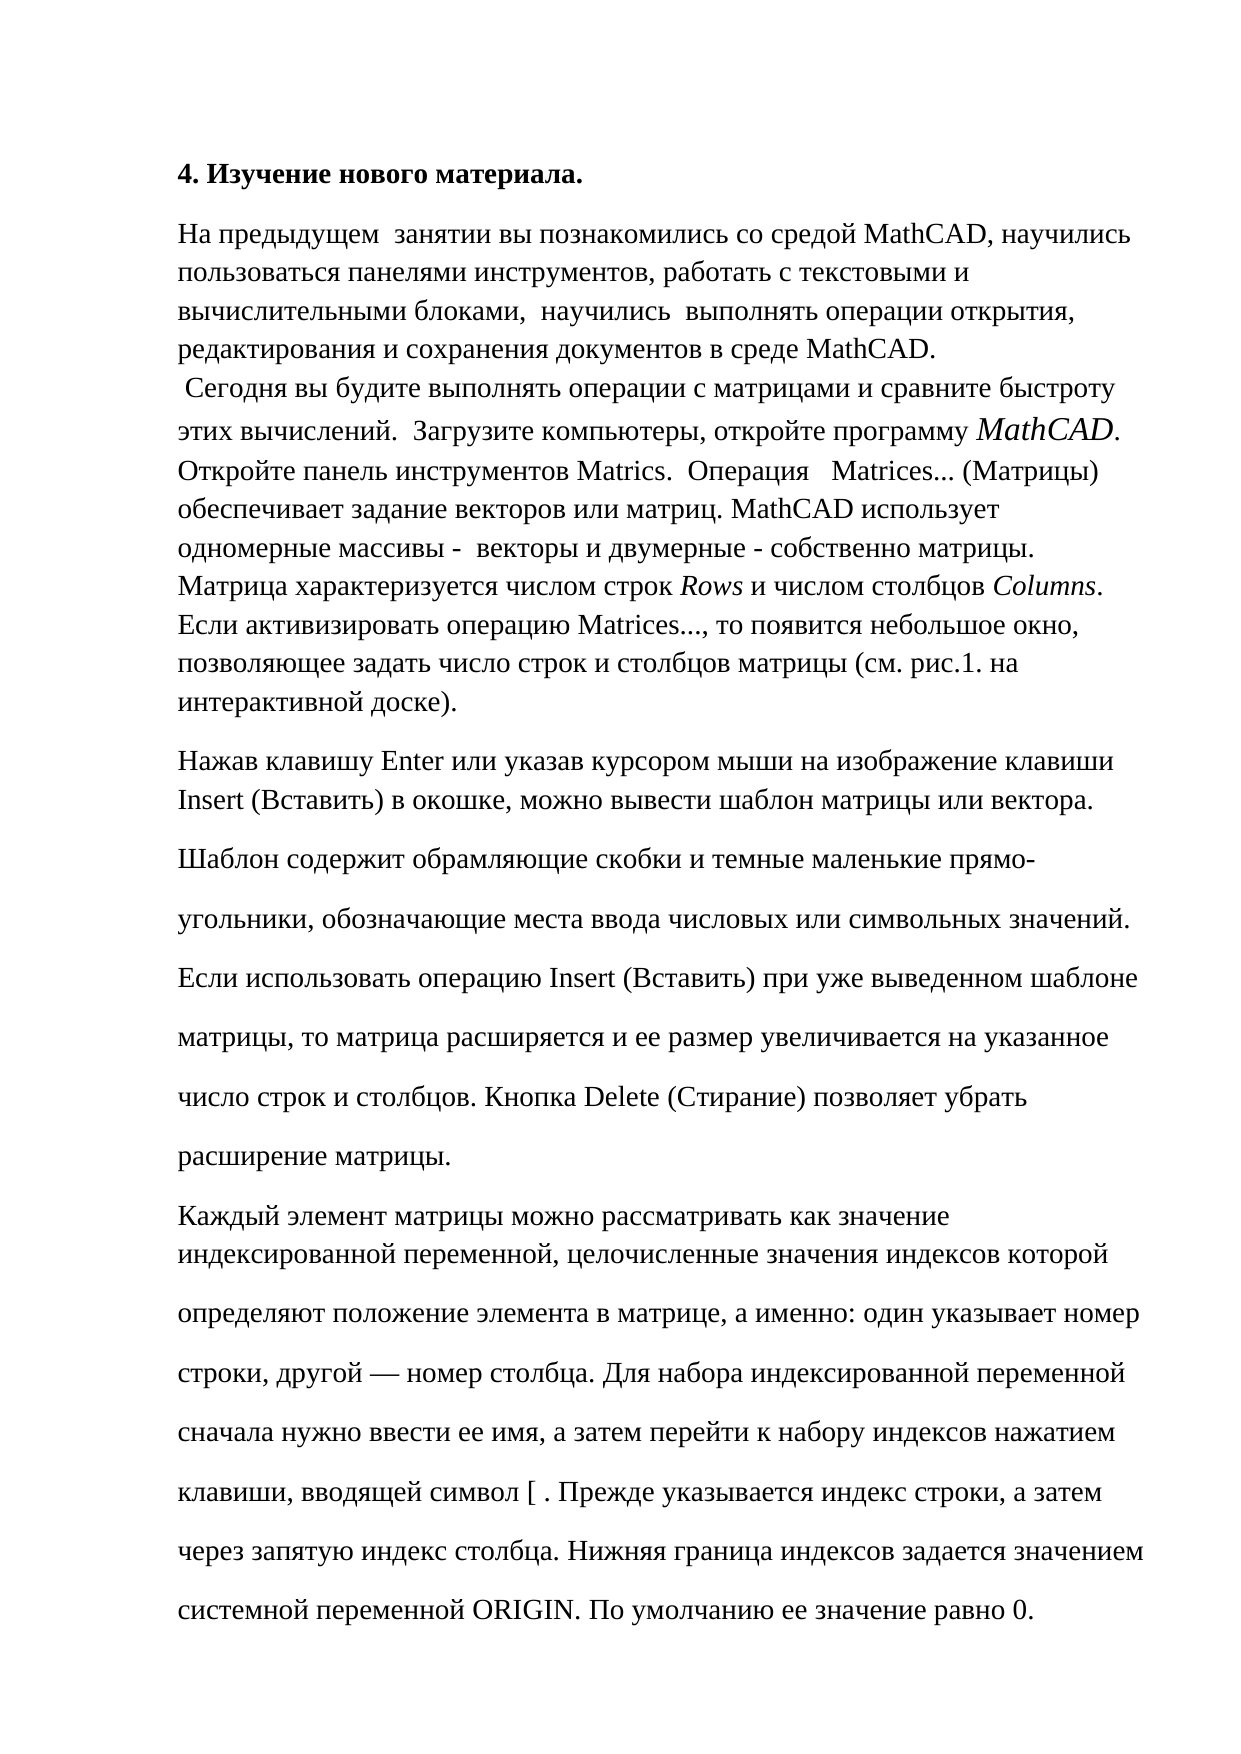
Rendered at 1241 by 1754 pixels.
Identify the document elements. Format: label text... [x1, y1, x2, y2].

text строки, другой — номер столбца. Для набора индексированной переменной [177, 1355, 1152, 1388]
text 4. Изучение нового материала. [177, 118, 1152, 190]
text расширение матрицы. [177, 1138, 1152, 1172]
text Если использовать операцию Insert (Вставить) при уже выведенном шаблоне [177, 960, 1152, 994]
text системной переменной ORIGIN. По умолчанию ее значение равно 0. [177, 1592, 1152, 1626]
text Нажав клавишу Enter или указав курсором мыши на изображение клавиши Insert (Вставить) в окошке, можно вывести шаблон матрицы или вектора. [177, 743, 1152, 816]
text число строк и столбцов. Кнопка Delete (Стирание) позволяет убрать [177, 1079, 1152, 1112]
text Шаблон содержит обрамляющие скобки и темные маленькие прямо- [177, 841, 1152, 875]
text матрицы, то матрица расширяется и ее размер увеличивается на указанное [177, 1019, 1152, 1053]
text Каждый элемент матрицы можно рассматривать как значение индексированной переменной, целочисленные значения индексов которой [177, 1198, 1152, 1270]
text определяют положение элемента в матрице, а именно: один указывает номер [177, 1296, 1152, 1329]
text На предыдущем занятии вы познакомились со средой MathCAD, научились пользоваться панелями инструментов, работать с текстовыми и вычислительными блоками, научились выполнять операции открытия, редактирования и сохранения документов в среде MathCAD. Сегодня вы будите выполнять операции с матрицами и сравните быстроту этих вычислений. Загрузите компьютеры, откройте программу MathСАD. Откройте панель инструментов Matrics. Операция Matrices... (Матрицы) обеспечивает задание векторов или матриц. MathCAD использует одномерные массивы - векторы и двумерные - собственно матрицы. Матрица характеризуется числом строк Rows и числом столбцов Columns. Если активизировать операцию Matrices..., то появится небольшое окно, позволяющее задать число строк и столбцов матрицы (см. рис.1. на интерактивной доске). [177, 216, 1152, 718]
text через запятую индекс столбца. Нижняя граница индексов задается значением [177, 1533, 1152, 1567]
text клавиши, вводящей символ [ . Прежде указывается индекс строки, а затем [177, 1474, 1152, 1507]
text сначала нужно ввести ее имя, а затем перейти к набору индексов нажатием [177, 1414, 1152, 1448]
text угольники, обозначающие места ввода числовых или символьных значений. [177, 901, 1152, 934]
